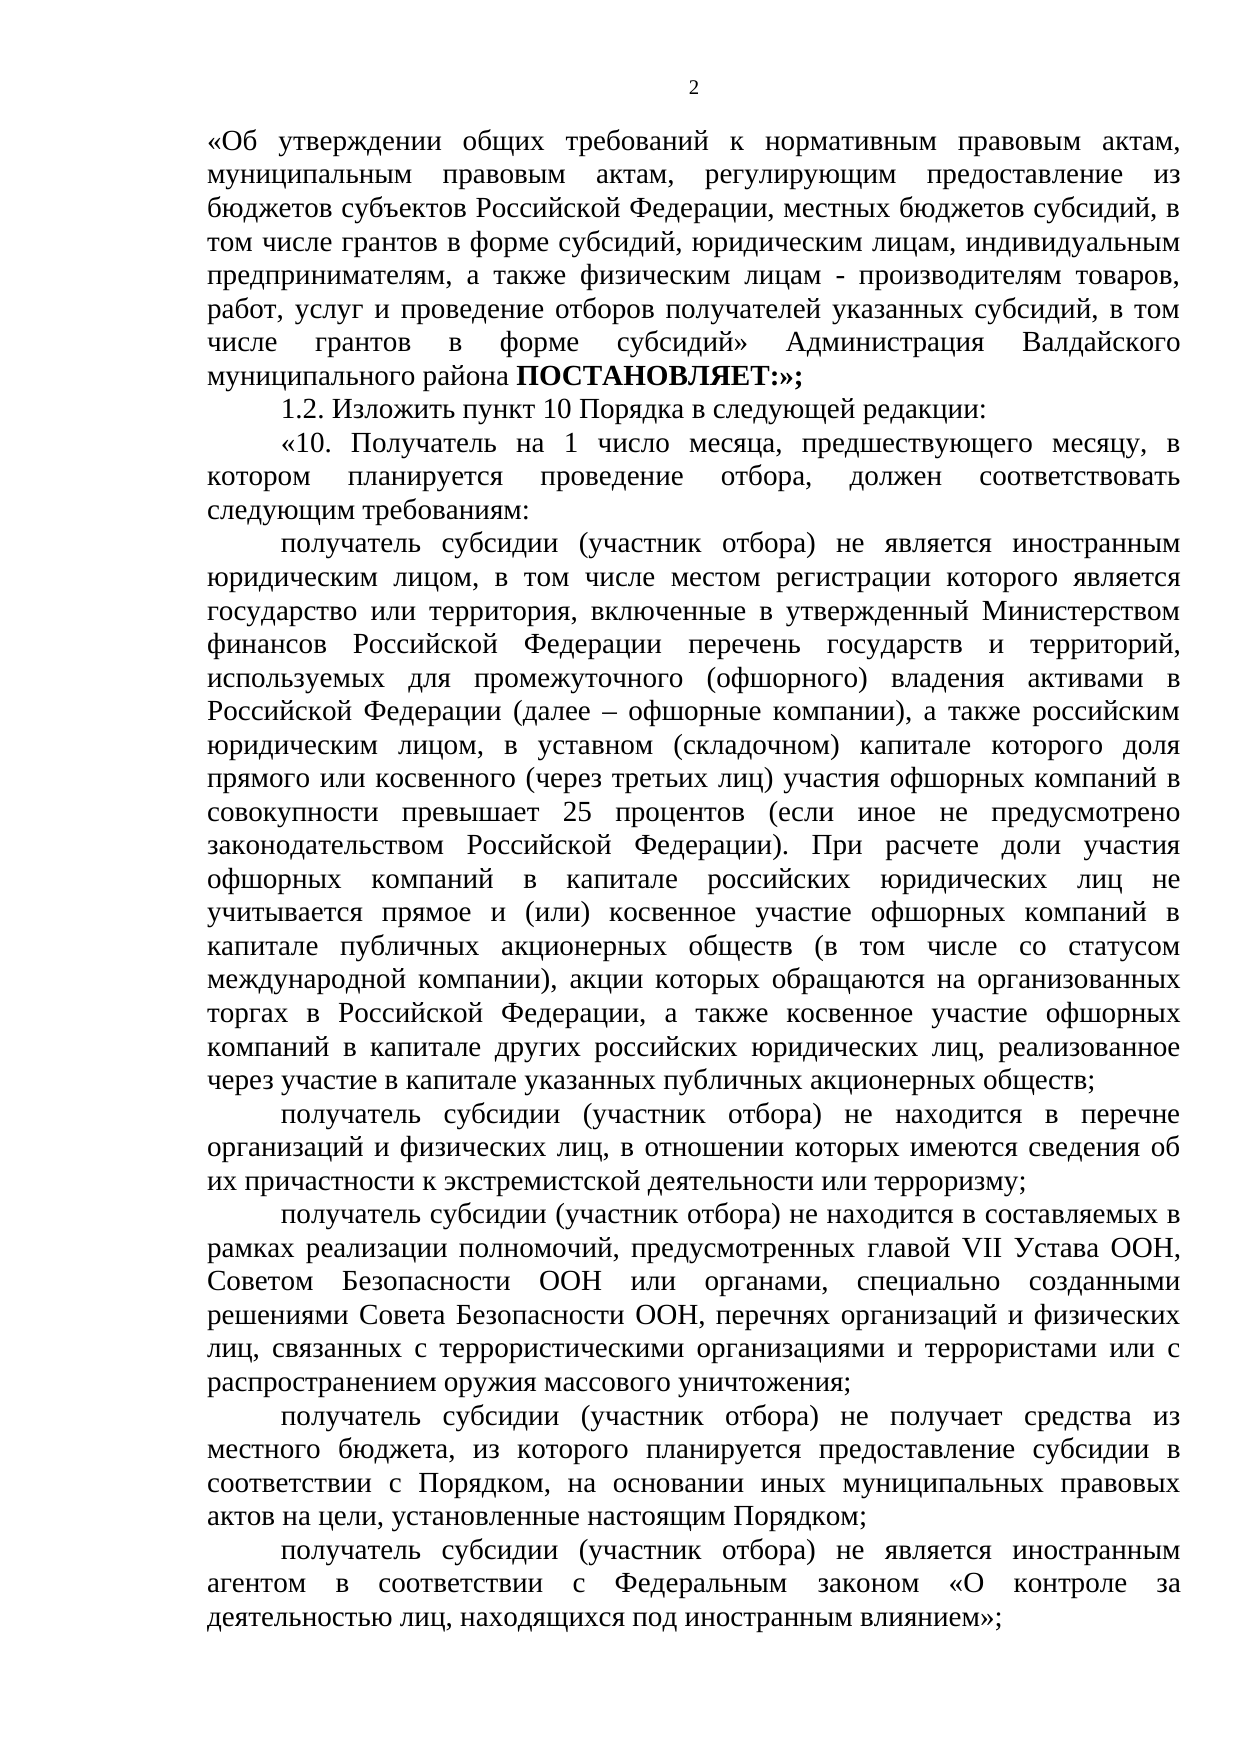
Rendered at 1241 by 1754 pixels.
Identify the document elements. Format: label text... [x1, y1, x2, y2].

text получатель субсидии (участник отбора) не находится в перечне организаций и физических лиц, в отношении которых имеются сведения об их причастности к экстремистской деятельности или терроризму; [207, 1096, 1181, 1196]
text получатель субсидии (участник отбора) не является иностранным юридическим лицом, в том числе местом регистрации которого является государство или территория, включенные в утвержденный Министерством финансов Российской Федерации перечень государств и территорий, используемых для промежуточного (офшорного) владения активами в Российской Федерации (далее – офшорные компании), а также российским юридическим лицом, в уставном (складочном) капитале которого доля прямого или косвенного (через третьих лиц) участия офшорных компаний в совокупности превышает 25 процентов (если иное не предусмотрено законодательством Российской Федерации). При расчете доли участия офшорных компаний в капитале российских юридических лиц не учитывается прямое и (или) косвенное участие офшорных компаний в капитале публичных акционерных обществ (в том числе со статусом международной компании), акции которых обращаются на организованных торгах в Российской Федерации, а также косвенное участие офшорных компаний в капитале других российских юридических лиц, реализованное через участие в капитале указанных публичных акционерных обществ; [207, 526, 1181, 1096]
text получатель субсидии (участник отбора) не находится в составляемых в рамках реализации полномочий, предусмотренных главой VII Устава ООН, Советом Безопасности ООН или органами, специально созданными решениями Совета Безопасности ООН, перечнях организаций и физических лиц, связанных с террористическими организациями и террористами или с распространением оружия массового уничтожения; [207, 1196, 1181, 1398]
text получатель субсидии (участник отбора) не получает средства из местного бюджета, из которого планируется предоставление субсидии в соответствии с Порядком, на основании иных муниципальных правовых актов на цели, установленные настоящим Порядком; [207, 1398, 1181, 1532]
text «10. Получатель на 1 число месяца, предшествующего месяцу, в котором планируется проведение отбора, должен соответствовать следующим требованиям: [207, 425, 1181, 526]
text получатель субсидии (участник отбора) не является иностранным агентом в соответствии с Федеральным законом «О контроле за деятельностью лиц, находящихся под иностранным влиянием»; [207, 1532, 1181, 1632]
text 1.2. Изложить пункт 10 Порядка в следующей редакции: [207, 391, 1181, 425]
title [207, 123, 1181, 391]
